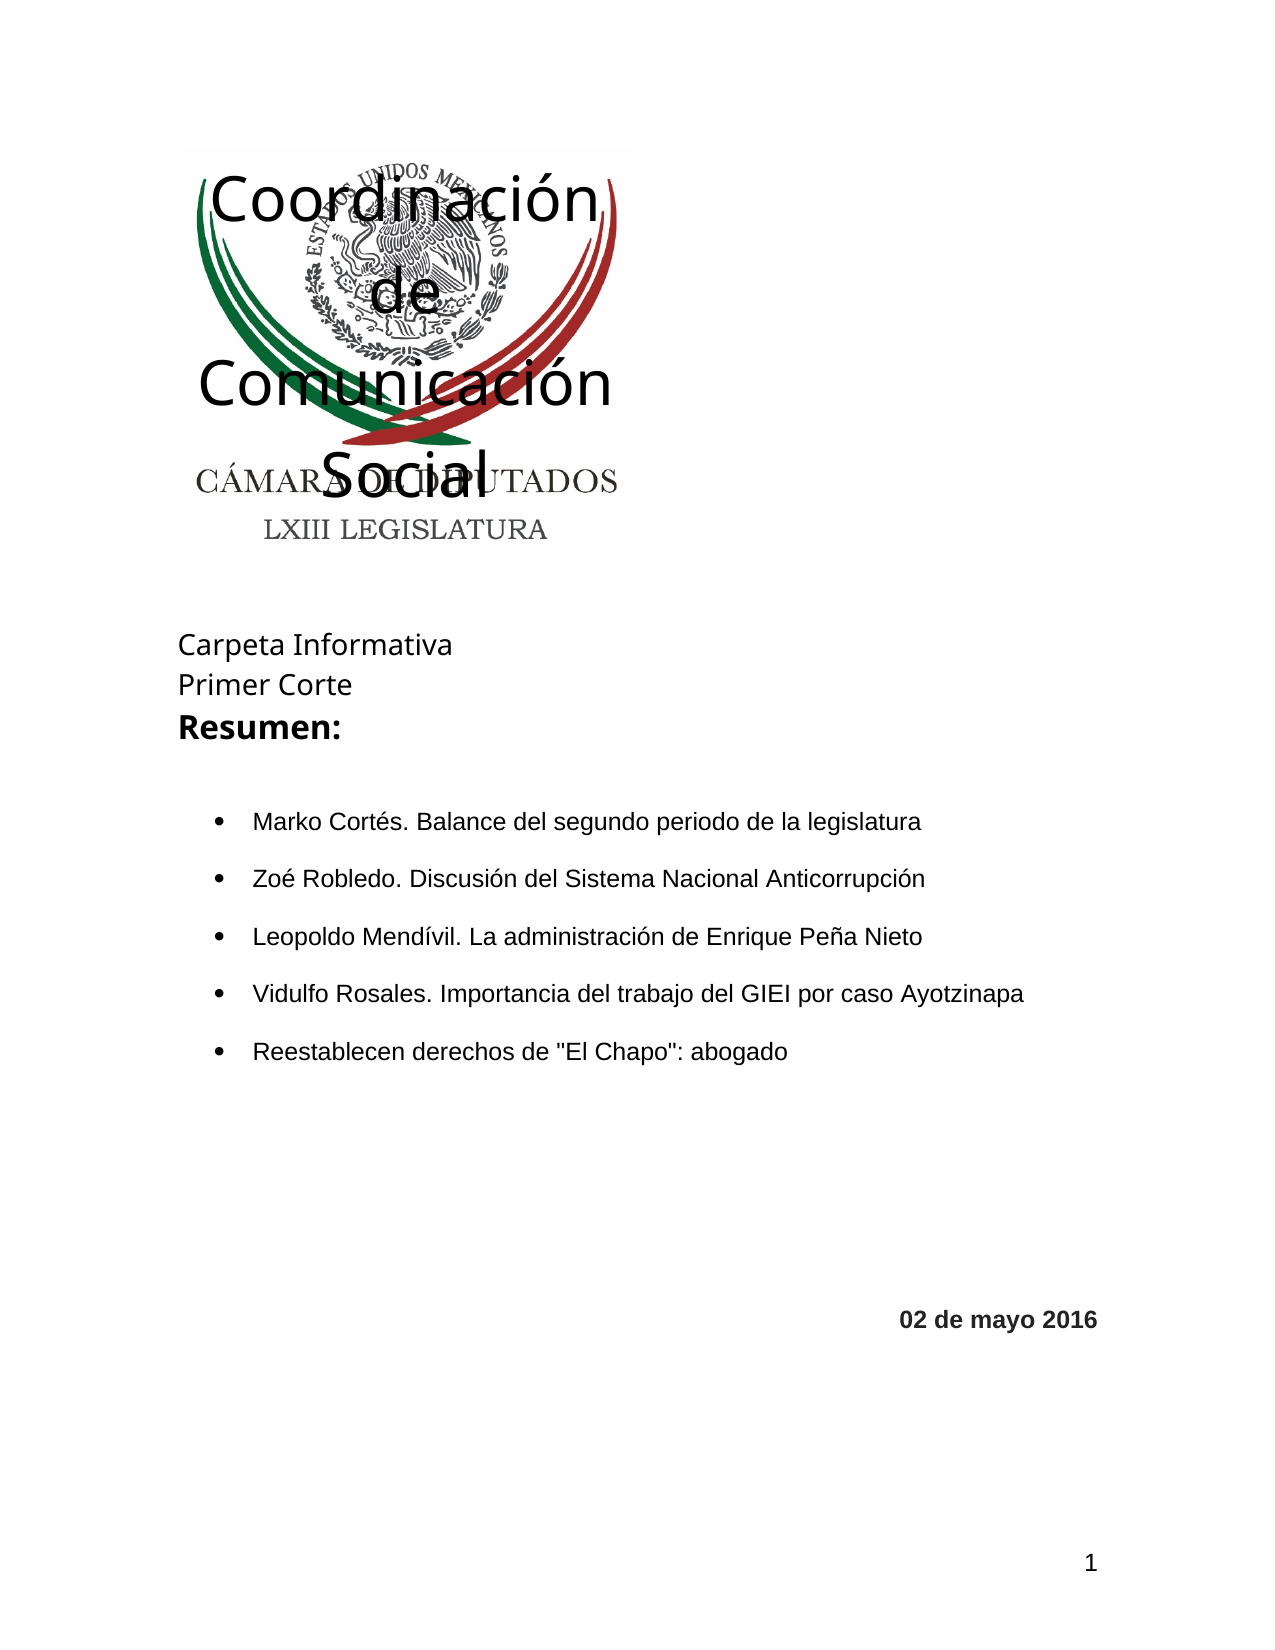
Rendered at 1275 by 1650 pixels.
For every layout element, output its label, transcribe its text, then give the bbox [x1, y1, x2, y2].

text 02 de mayo 2016 [177, 1305, 1098, 1334]
text Resumen: [177, 704, 1098, 749]
list Marko Cortés. Balance del segundo periodo de la legislatura [215, 807, 1098, 835]
picture [177, 147, 632, 556]
list Leopoldo Mendívil. La administración de Enrique Peña Nieto [215, 922, 1098, 951]
list Vidulfo Rosales. Importancia del trabajo del GIEI por caso Ayotzinapa [215, 979, 1098, 1008]
list Reestablecen derechos de "El Chapo": abogado [215, 1037, 1098, 1066]
text Primer Corte [177, 664, 1098, 704]
list Zoé Robledo. Discusión del Sistema Nacional Anticorrupción [215, 864, 1098, 893]
text Carpeta Informativa [177, 624, 1098, 664]
